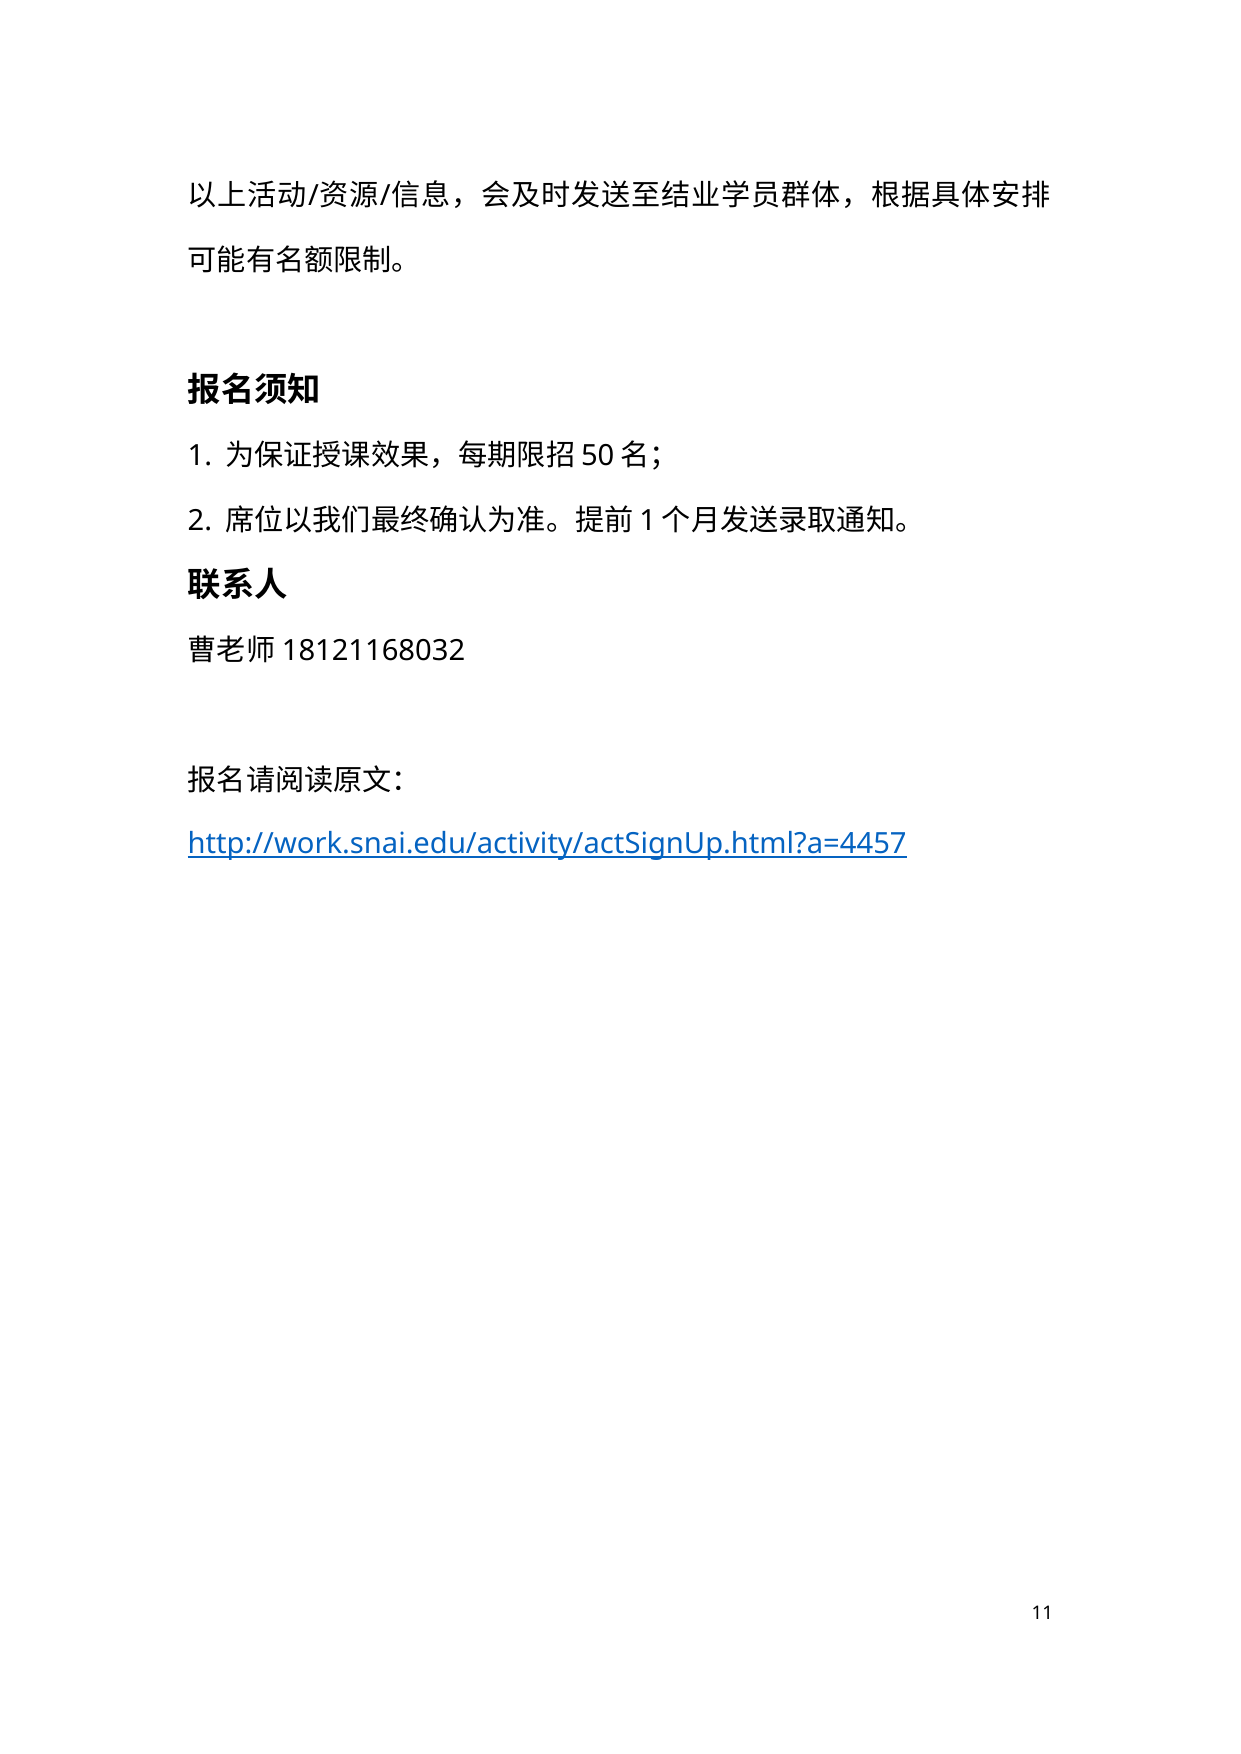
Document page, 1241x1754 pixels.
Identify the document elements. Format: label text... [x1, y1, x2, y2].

list 席位以我们最终确认为准。提前1个月发送录取通知。 [187, 485, 1053, 550]
list 为保证授课效果，每期限招50名； [187, 420, 1053, 485]
text 联系人 [187, 550, 1053, 615]
text http://work.snai.edu/activity/actSignUp.html?a=4457 [187, 810, 1053, 875]
text 以上活动/资源/信息，会及时发送至结业学员群体，根据具体安排可能有名额限制。 [187, 160, 1053, 290]
text 报名须知 [187, 355, 1053, 420]
text 曹老师 18121168032 [187, 615, 1053, 680]
text 报名请阅读原文： [187, 745, 1053, 810]
